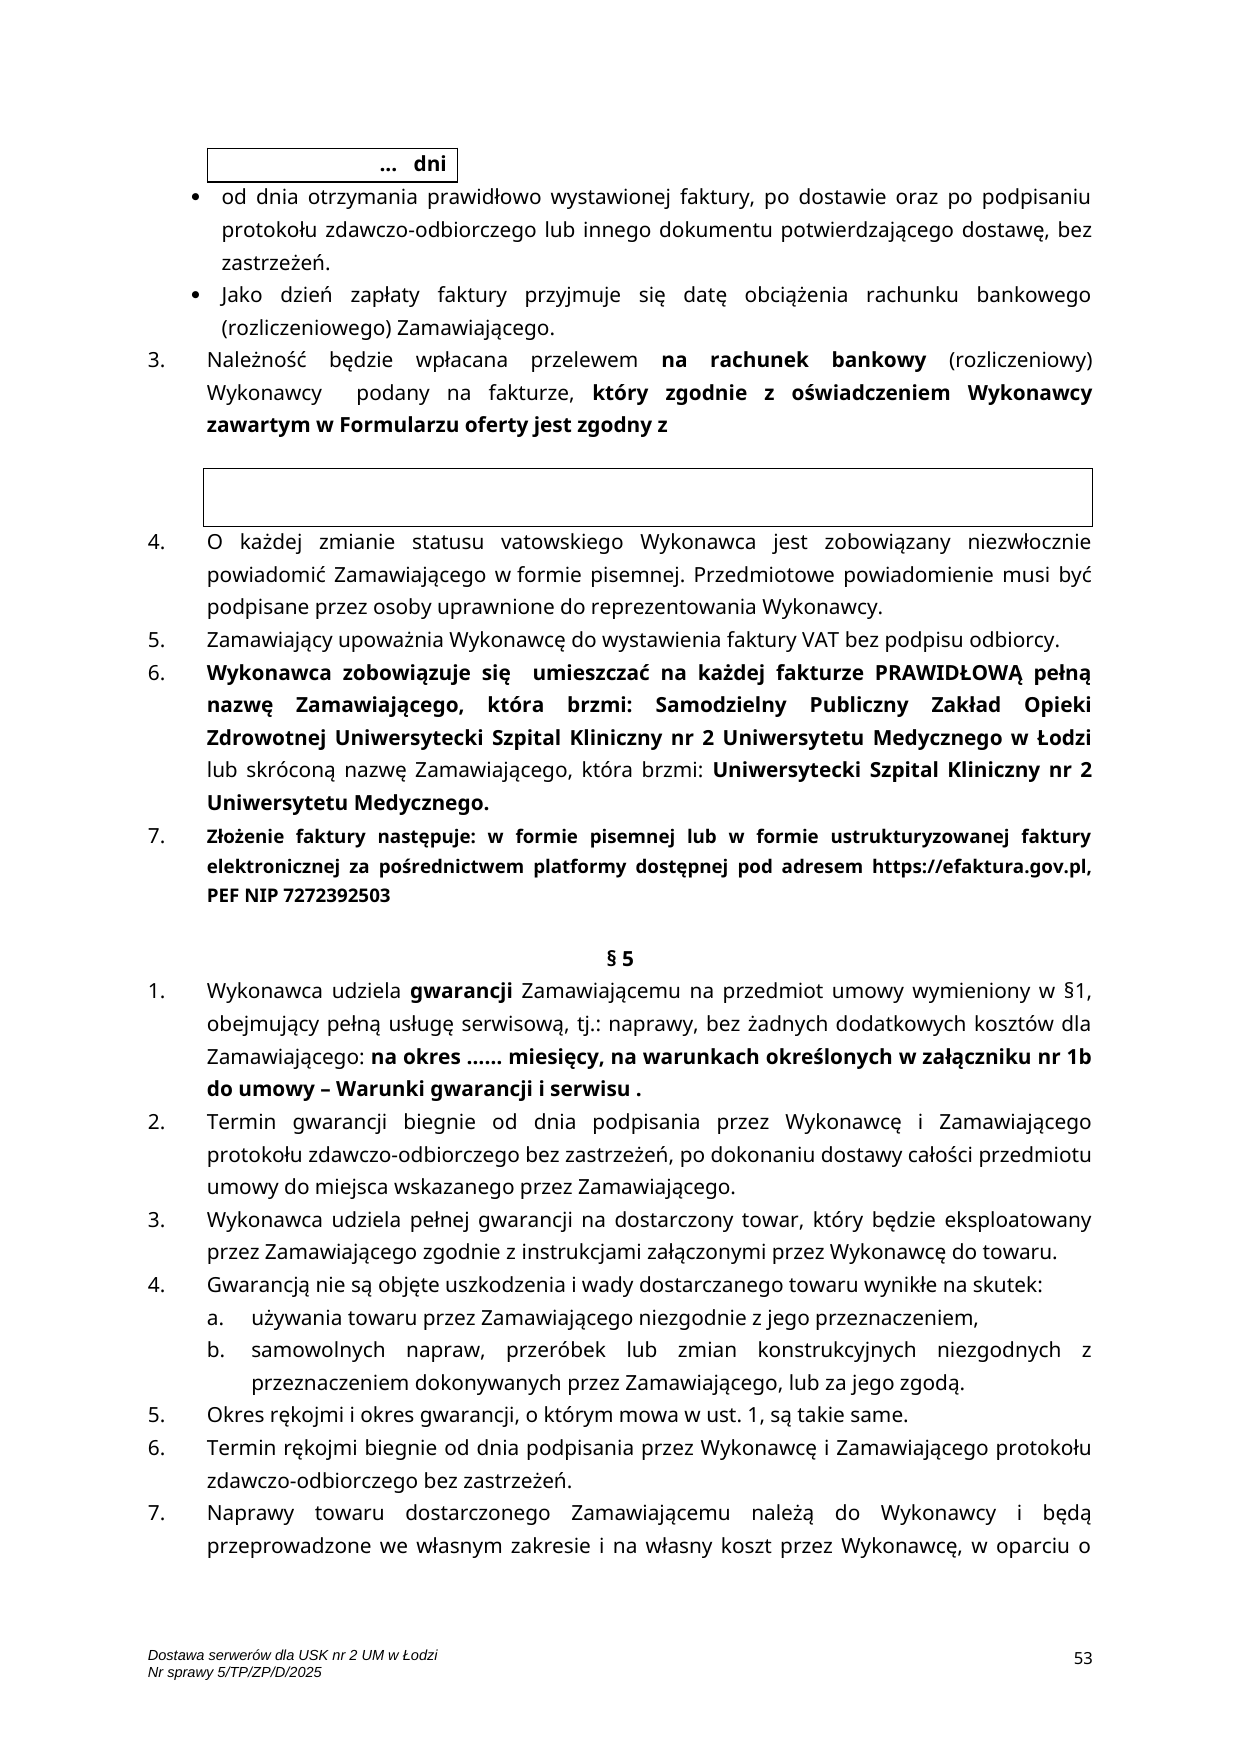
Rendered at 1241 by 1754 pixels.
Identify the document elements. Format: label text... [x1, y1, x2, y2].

list Okres rękojmi i okres gwarancji, o którym mowa w ust. 1, są takie same. [148, 1401, 1093, 1429]
list Należność będzie wpłacana przelewem na rachunek bankowy (rozliczeniowy) Wykonawcy podany na fakturze, który zgodnie z oświadczeniem Wykonawcy zawartym w Formularzu oferty jest zgodny z [148, 345, 1093, 439]
text § 5 [148, 944, 1093, 972]
list samowolnych napraw, przeróbek lub zmian konstrukcyjnych niezgodnych z przeznaczeniem dokonywanych przez Zamawiającego, lub za jego zgodą. [207, 1335, 1093, 1396]
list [148, 1498, 1093, 1559]
list Jako dzień zapłaty faktury przyjmuje się datę obciążenia rachunku bankowego (rozliczeniowego) Zamawiającego. [192, 280, 1093, 341]
list O każdej zmianie statusu vatowskiego Wykonawca jest zobowiązany niezwłocznie powiadomić Zamawiającego w formie pisemnej. Przedmiotowe powiadomienie musi być podpisane przez osoby uprawnione do reprezentowania Wykonawcy. [148, 527, 1093, 621]
list Wykonawca udziela pełnej gwarancji na dostarczony towar, który będzie eksploatowany przez Zamawiającego zgodnie z instrukcjami załączonymi przez Wykonawcę do towaru. [148, 1205, 1093, 1266]
list od dnia otrzymania prawidłowo wystawionej faktury, po dostawie oraz po podpisaniu protokołu zdawczo-odbiorczego lub innego dokumentu potwierdzającego dostawę, bez zastrzeżeń. [192, 182, 1093, 276]
list Termin rękojmi biegnie od dnia podpisania przez Wykonawcę i Zamawiającego protokołu zdawczo-odbiorczego bez zastrzeżeń. [148, 1433, 1093, 1494]
table_header ... dni [208, 149, 457, 181]
list Termin gwarancji biegnie od dnia podpisania przez Wykonawcę i Zamawiającego protokołu zdawczo-odbiorczego bez zastrzeżeń, po dokonaniu dostawy całości przedmiotu umowy do miejsca wskazanego przez Zamawiającego. [148, 1107, 1093, 1201]
list Wykonawca zobowiązuje się umieszczać na każdej fakturze PRAWIDŁOWĄ pełną nazwę Zamawiającego, która brzmi: Samodzielny Publiczny Zakład Opieki Zdrowotnej Uniwersytecki Szpital Kliniczny nr 2 Uniwersytetu Medycznego w Łodzi lub skróconą nazwę Zamawiającego, która brzmi: Uniwersytecki Szpital Kliniczny nr 2 Uniwersytetu Medycznego. [148, 658, 1093, 817]
list Wykonawca udziela gwarancji Zamawiającemu na przedmiot umowy wymieniony w §1, obejmujący pełną usługę serwisową, tj.: naprawy, bez żadnych dodatkowych kosztów dla Zamawiającego: na okres …… miesięcy, na warunkach określonych w załączniku nr 1b do umowy – Warunki gwarancji i serwisu . [148, 977, 1093, 1103]
list Gwarancją nie są objęte uszkodzenia i wady dostarczanego towaru wynikłe na skutek: [148, 1270, 1093, 1298]
list Złożenie faktury następuje: w formie pisemnej lub w formie ustrukturyzowanej faktury elektronicznej za pośrednictwem platformy dostępnej pod adresem https://efaktura.gov.pl, PEF NIP 7272392503 [148, 821, 1093, 908]
list Zamawiający upoważnia Wykonawcę do wystawienia faktury VAT bez podpisu odbiorcy. [148, 625, 1093, 653]
list używania towaru przez Zamawiającego niezgodnie z jego przeznaczeniem, [207, 1303, 1093, 1331]
table_header [204, 469, 1092, 526]
